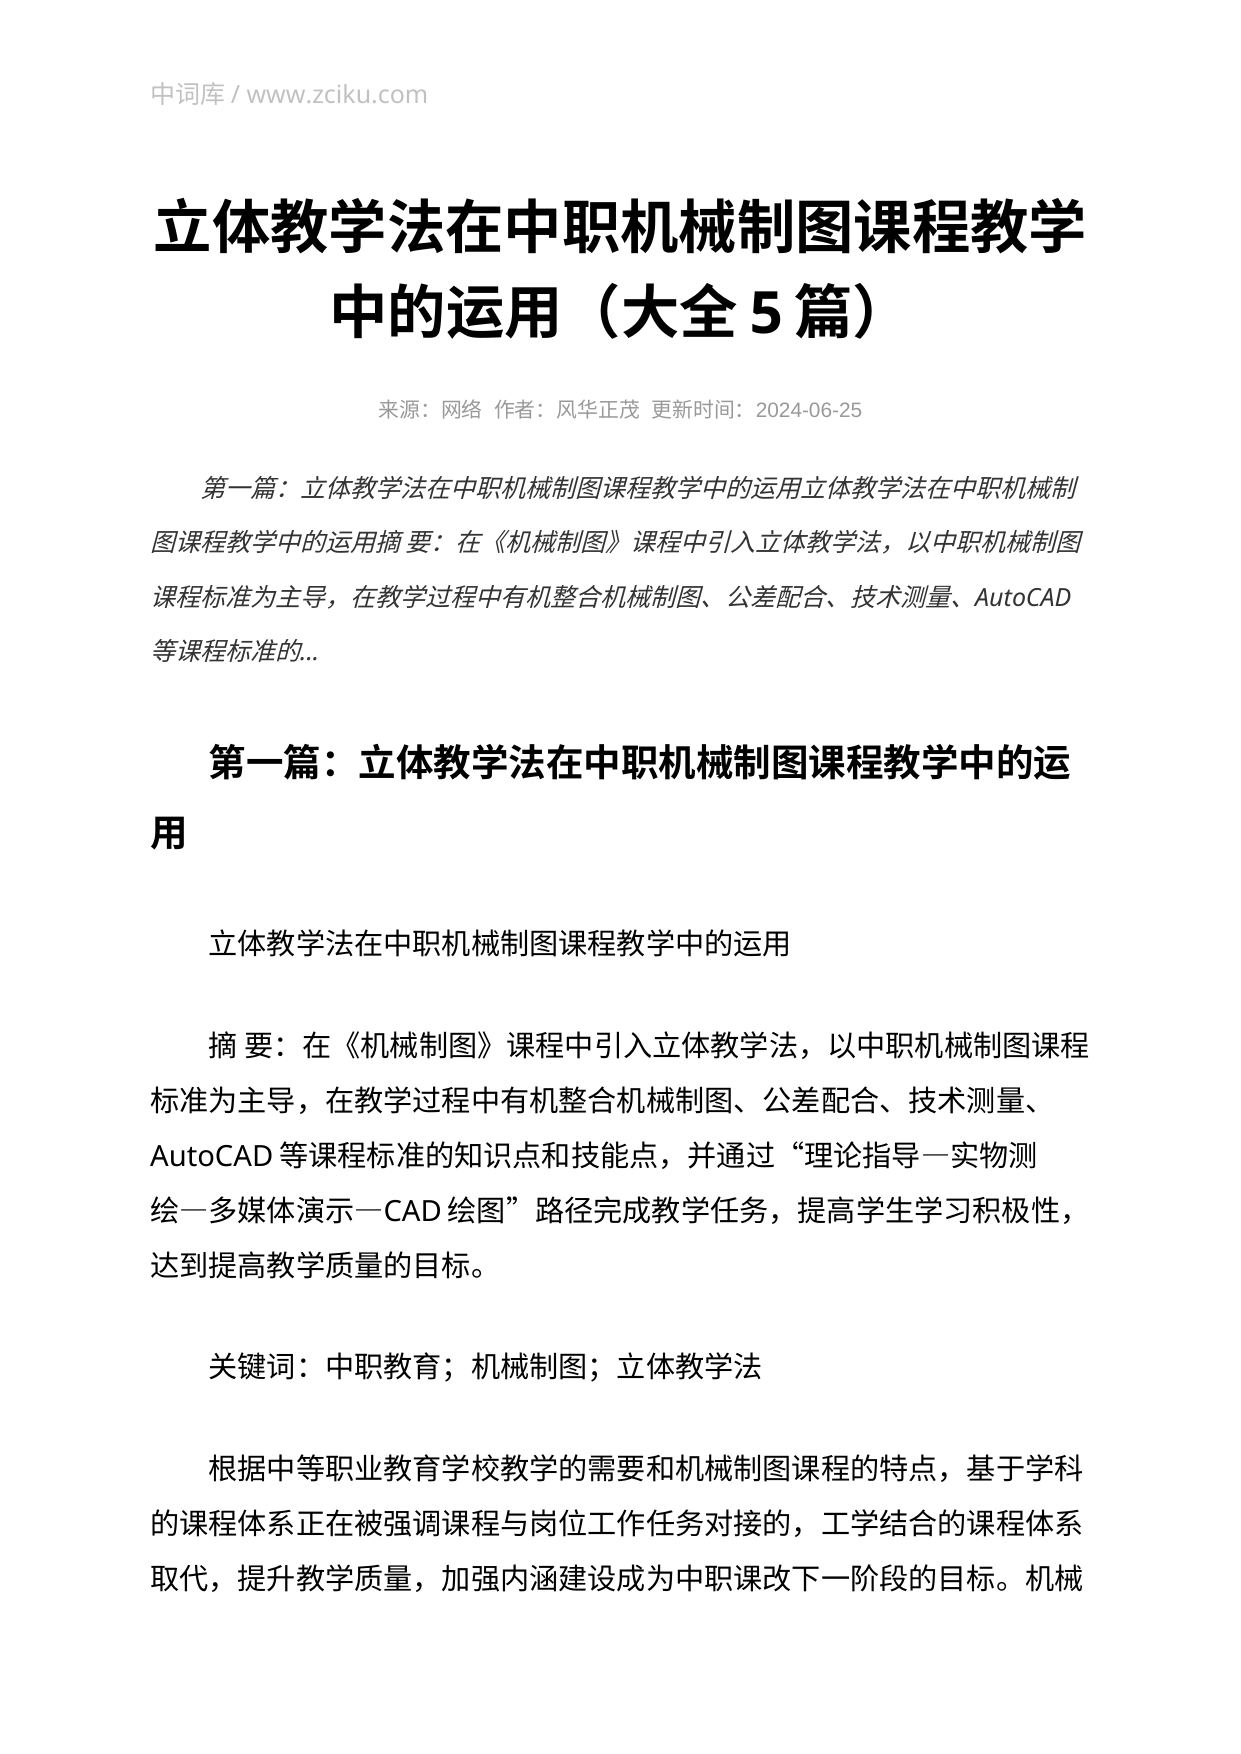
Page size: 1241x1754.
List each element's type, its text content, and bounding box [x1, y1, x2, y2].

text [150, 1446, 1090, 1598]
subtitle 立体教学法在中职机械制图课程教学中的运用（大全5篇） [150, 181, 1090, 351]
text 关键词：中职教育；机械制图；立体教学法 [150, 1344, 1090, 1386]
text 摘 要：在《机械制图》课程中引入立体教学法，以中职机械制图课程标准为主导，在教学过程中有机整合机械制图、公差配合、技术测量、AutoCAD等课程标准的知识点和技能点，并通过“理论指导―实物测绘―多媒体演示―CAD绘图”路径完成教学任务，提高学生学习积极性，达到提高教学质量的目标。 [150, 1022, 1090, 1284]
text 来源：网络 作者：风华正茂 更新时间：2024-06-25 [150, 397, 1090, 421]
text 立体教学法在中职机械制图课程教学中的运用 [150, 921, 1090, 963]
text 第一篇：立体教学法在中职机械制图课程教学中的运用立体教学法在中职机械制图课程教学中的运用摘 要：在《机械制图》课程中引入立体教学法，以中职机械制图课程标准为主导，在教学过程中有机整合机械制图、公差配合、技术测量、AutoCAD等课程标准的... [150, 468, 1090, 668]
text 第一篇：立体教学法在中职机械制图课程教学中的运用 [150, 733, 1090, 857]
